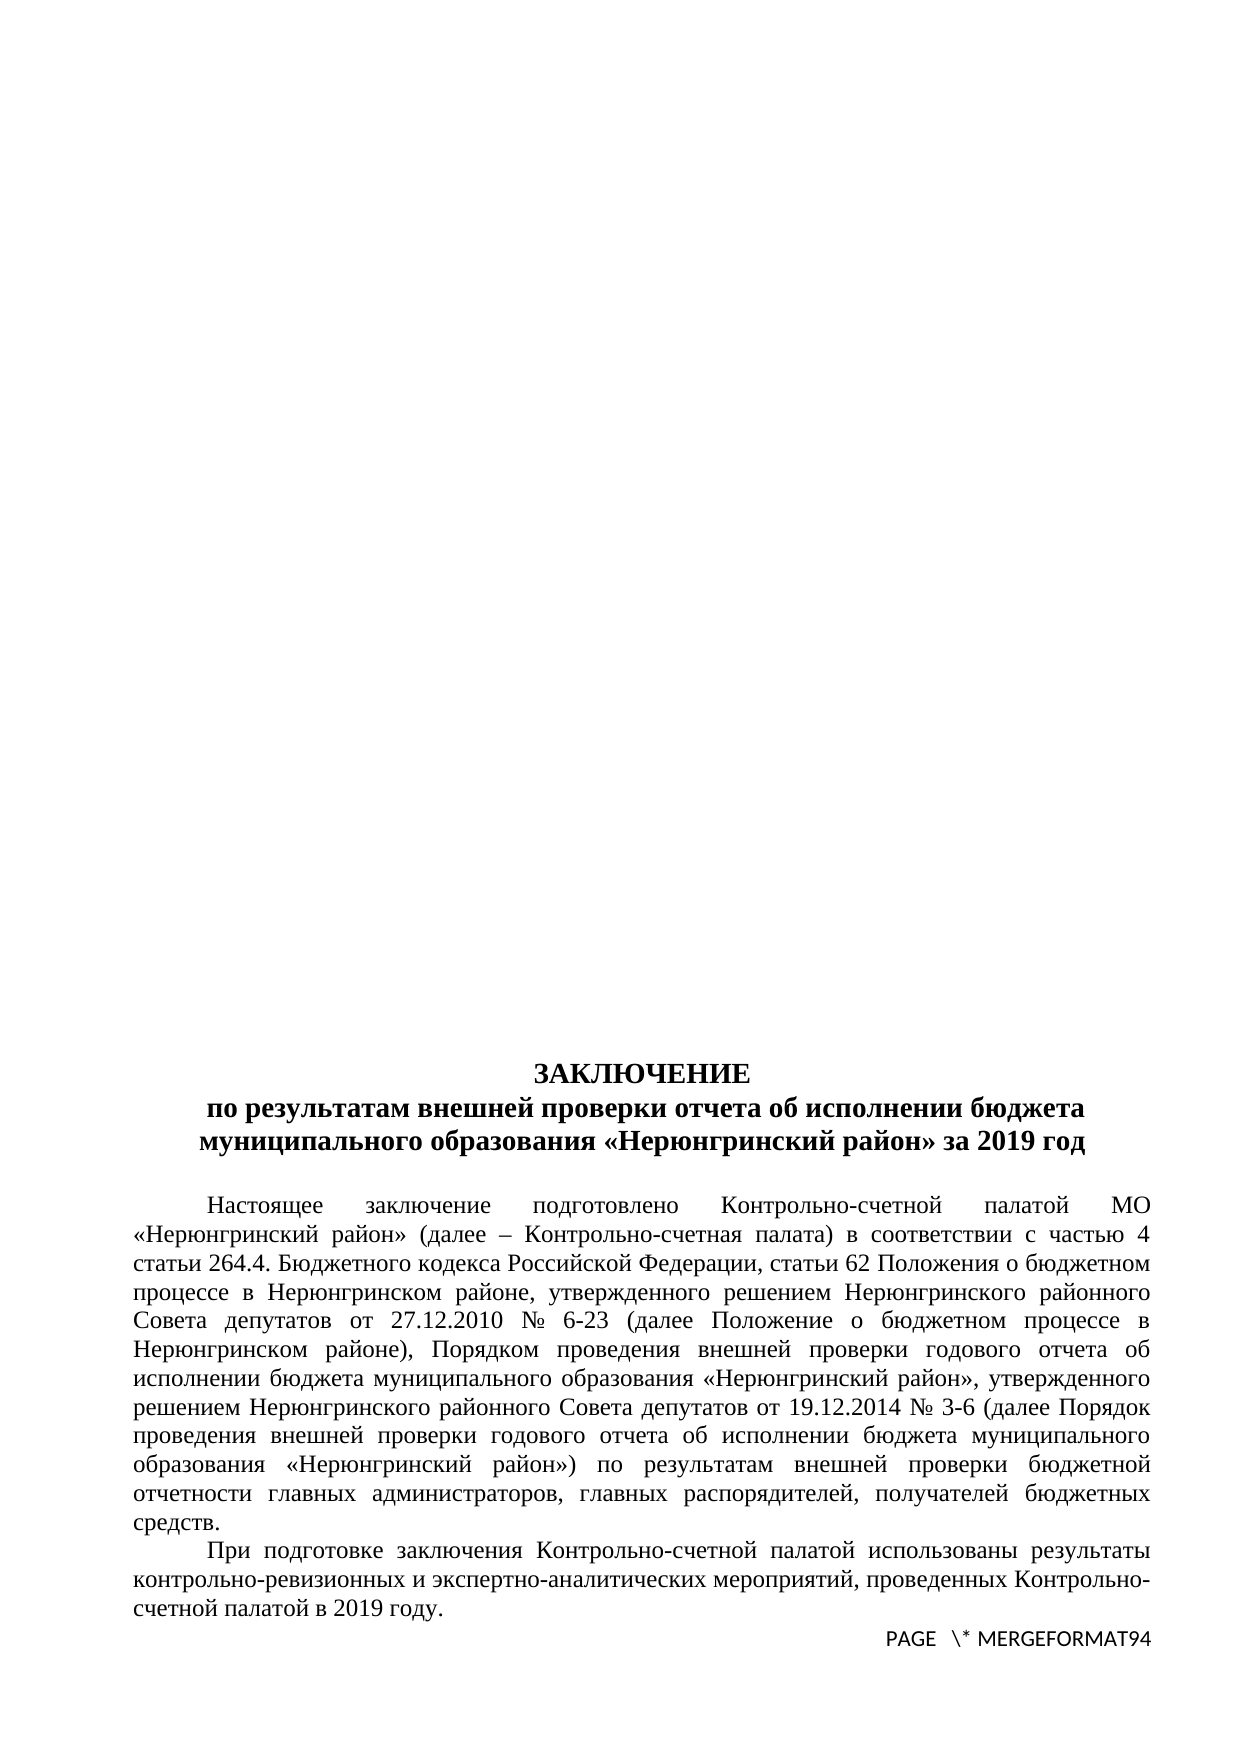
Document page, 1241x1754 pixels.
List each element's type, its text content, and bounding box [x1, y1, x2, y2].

subtitle При подготовке заключения Контрольно-счетной палатой использованы результаты контрольно-ревизионных и экспертно-аналитических мероприятий, проведенных Контрольно-счетной палатой в 2019 году. [133, 1535, 1152, 1622]
subtitle Настоящее заключение подготовлено Контрольно-счетной палатой МО «Нерюнгринский район» (далее – Контрольно-счетная палата) в соответствии с частью 4 статьи 264.4. Бюджетного кодекса Российской Федерации, статьи 62 Положения о бюджетном процессе в Нерюнгринском районе, утвержденного решением Нерюнгринского районного Совета депутатов от 27.12.2010 № 6-23 (далее Положение о бюджетном процессе в Нерюнгринском районе), Порядком проведения внешней проверки годового отчета об исполнении бюджета муниципального образования «Нерюнгринский район», утвержденного решением Нерюнгринского районного Совета депутатов от 19.12.2014 № 3-6 (далее Порядок проведения внешней проверки годового отчета об исполнении бюджета муниципального образования «Нерюнгринский район») по результатам внешней проверки бюджетной отчетности главных администраторов, главных распорядителей, получателей бюджетных средств. [133, 1190, 1152, 1535]
subtitle ЗАКЛЮЧЕНИЕ [133, 1056, 1152, 1090]
subtitle по результатам внешней проверки отчета об исполнении бюджета муниципального образования «Нерюнгринский район» за 2019 год [133, 1090, 1152, 1157]
